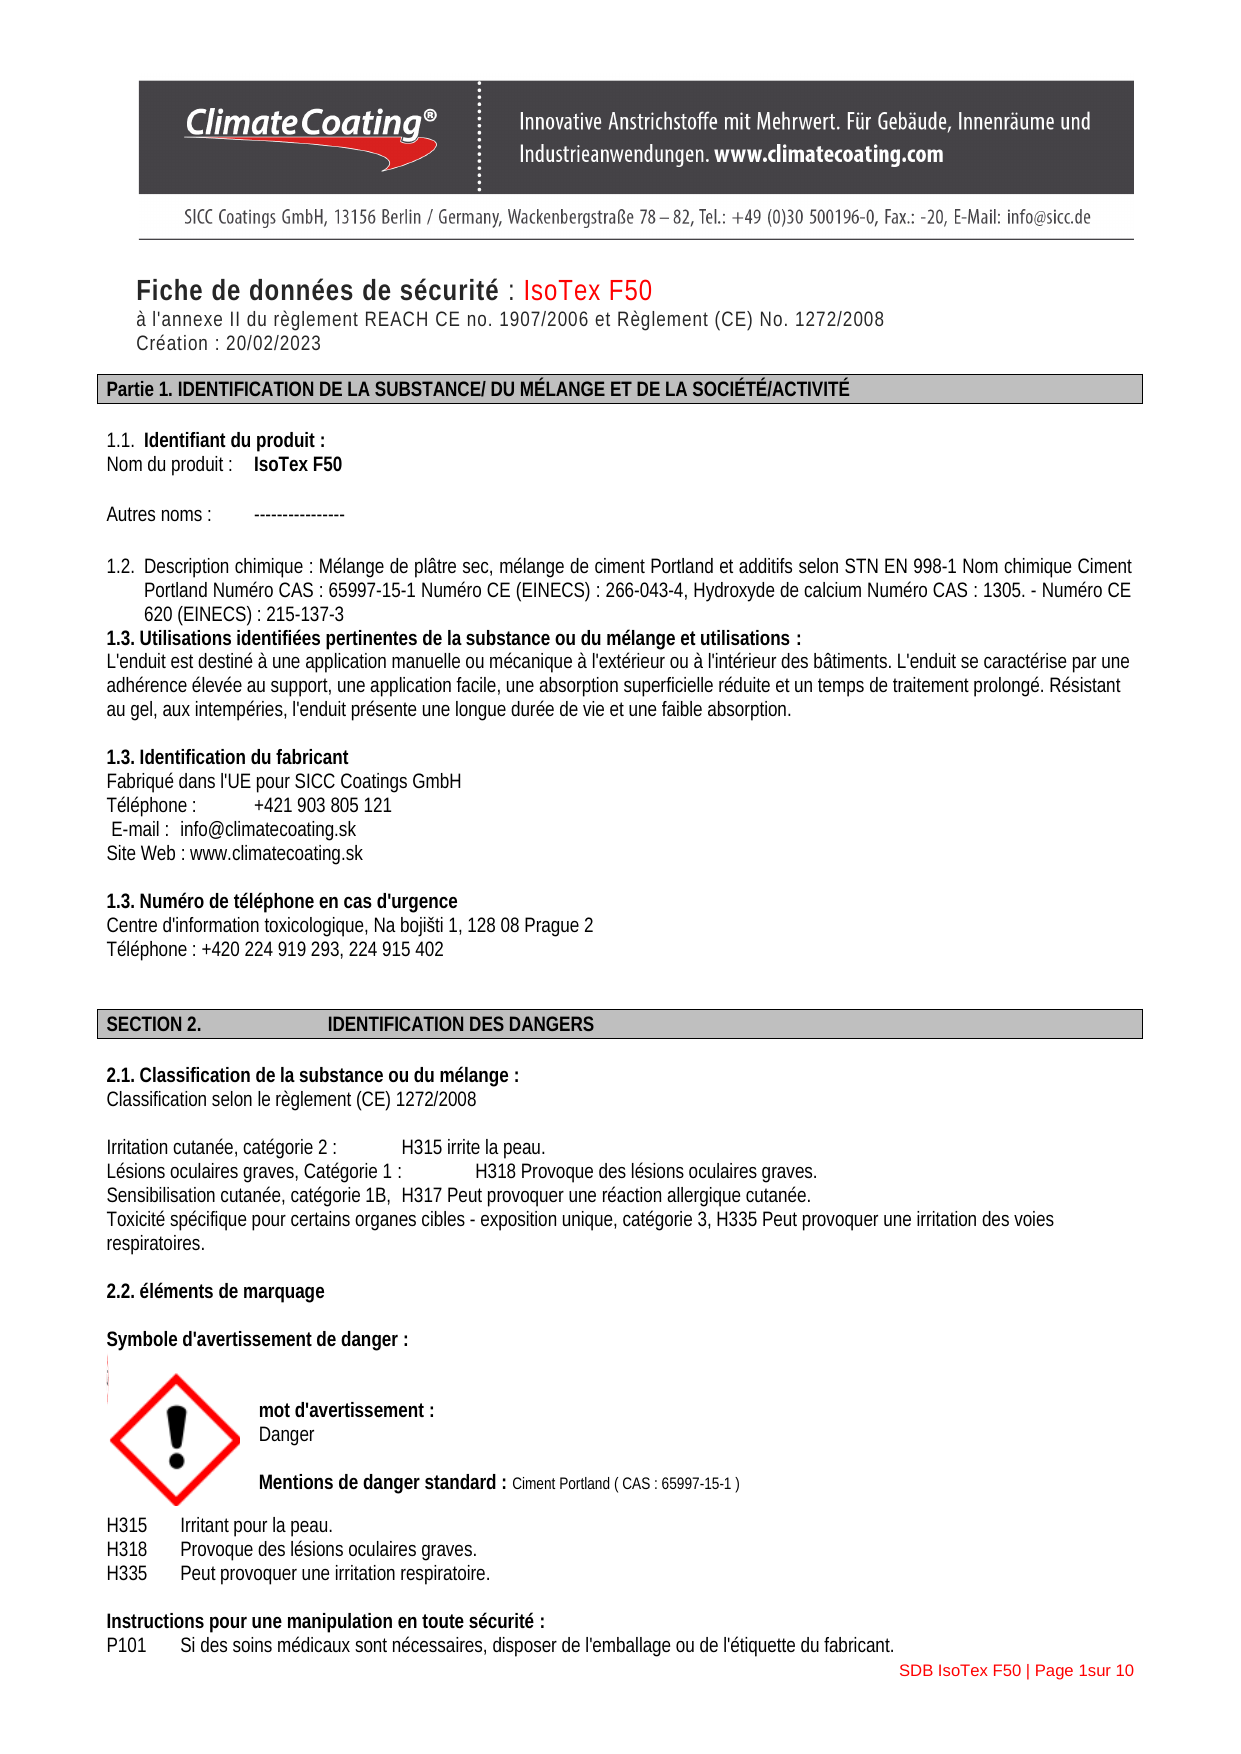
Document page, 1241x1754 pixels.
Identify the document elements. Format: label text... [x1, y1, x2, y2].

text 1.3. Identification du fabricant [106, 745, 1134, 769]
text E-mail : info@climatecoating.sk [106, 817, 1134, 841]
text Site Web : www.climatecoating.sk [106, 841, 1134, 865]
picture [108, 1373, 240, 1504]
text H318 Provoque des lésions oculaires graves. [106, 1537, 1134, 1561]
text 1.3. Numéro de téléphone en cas d'urgence [106, 889, 1134, 913]
picture [138, 73, 1134, 240]
text Instructions pour une manipulation en toute sécurité : [106, 1609, 1134, 1633]
list Description chimique : Mélange de plâtre sec, mélange de ciment Portland et additifs selon STN EN 998-1 Nom chimique Ciment Portland Numéro CAS : 65997-15-1 Numéro CE (EINECS) : 266-043-4, Hydroxyde de calcium Numéro CAS : 1305. - Numéro CE 620 (EINECS) : 215-137-3 [106, 553, 1134, 625]
text mot d'avertissement : [240, 1398, 1134, 1422]
text 2.2. éléments de marquage [106, 1278, 1134, 1302]
text H315 Irritant pour la peau. [106, 1513, 1134, 1537]
text Centre d'information toxicologique, Na bojišti 1, 128 08 Prague 2 [106, 913, 1134, 937]
text Partie 1. IDENTIFICATION DE LA SUBSTANCE/ DU MÉLANGE ET DE LA SOCIÉTÉ/ACTIVITÉ [98, 375, 1142, 403]
text Lésions oculaires graves, Catégorie 1 : H318 Provoque des lésions oculaires graves. [106, 1159, 1134, 1183]
text L'enduit est destiné à une application manuelle ou mécanique à l'extérieur ou à l'intérieur des bâtiments. L'enduit se caractérise par une adhérence élevée au support, une application facile, une absorption superficielle réduite et un temps de traitement prolongé. Résistant au gel, aux intempéries, l'enduit présente une longue durée de vie et une faible absorption. [106, 649, 1134, 721]
text Sensibilisation cutanée, catégorie 1B, H317 Peut provoquer une réaction allergique cutanée. [106, 1183, 1134, 1207]
text P101 Si des soins médicaux sont nécessaires, disposer de l'emballage ou de l'étiquette du fabricant. [106, 1633, 1134, 1657]
text 1.3. Utilisations identifiées pertinentes de la substance ou du mélange et utilisations : [106, 625, 1134, 649]
text 2.1. Classification de la substance ou du mélange : [106, 1063, 1134, 1087]
text Fabriqué dans l'UE pour SICC Coatings GmbH [106, 769, 1134, 793]
text Danger [240, 1422, 1134, 1446]
text Mentions de danger standard : Ciment Portland ( CAS : 65997-15-1 ) [240, 1470, 1134, 1494]
text Téléphone : +420 224 919 293, 224 915 402 [106, 937, 1134, 961]
text H335 Peut provoquer une irritation respiratoire. [106, 1561, 1134, 1585]
text Symbole d'avertissement de danger : [106, 1326, 1134, 1350]
text Autres noms : ---------------- [106, 502, 1134, 526]
text Téléphone : +421 903 805 121 [106, 793, 1134, 817]
text SECTION 2. IDENTIFICATION DES DANGERS [98, 1010, 1142, 1038]
text Toxicité spécifique pour certains organes cibles - exposition unique, catégorie 3, H335 Peut provoquer une irritation des voies respiratoires. [106, 1207, 1134, 1254]
text Irritation cutanée, catégorie 2 : H315 irrite la peau. [106, 1135, 1134, 1159]
text Classification selon le règlement (CE) 1272/2008 [106, 1087, 1134, 1111]
text Nom du produit : IsoTex F50 [106, 452, 1134, 476]
list Identifiant du produit : [106, 428, 1134, 452]
